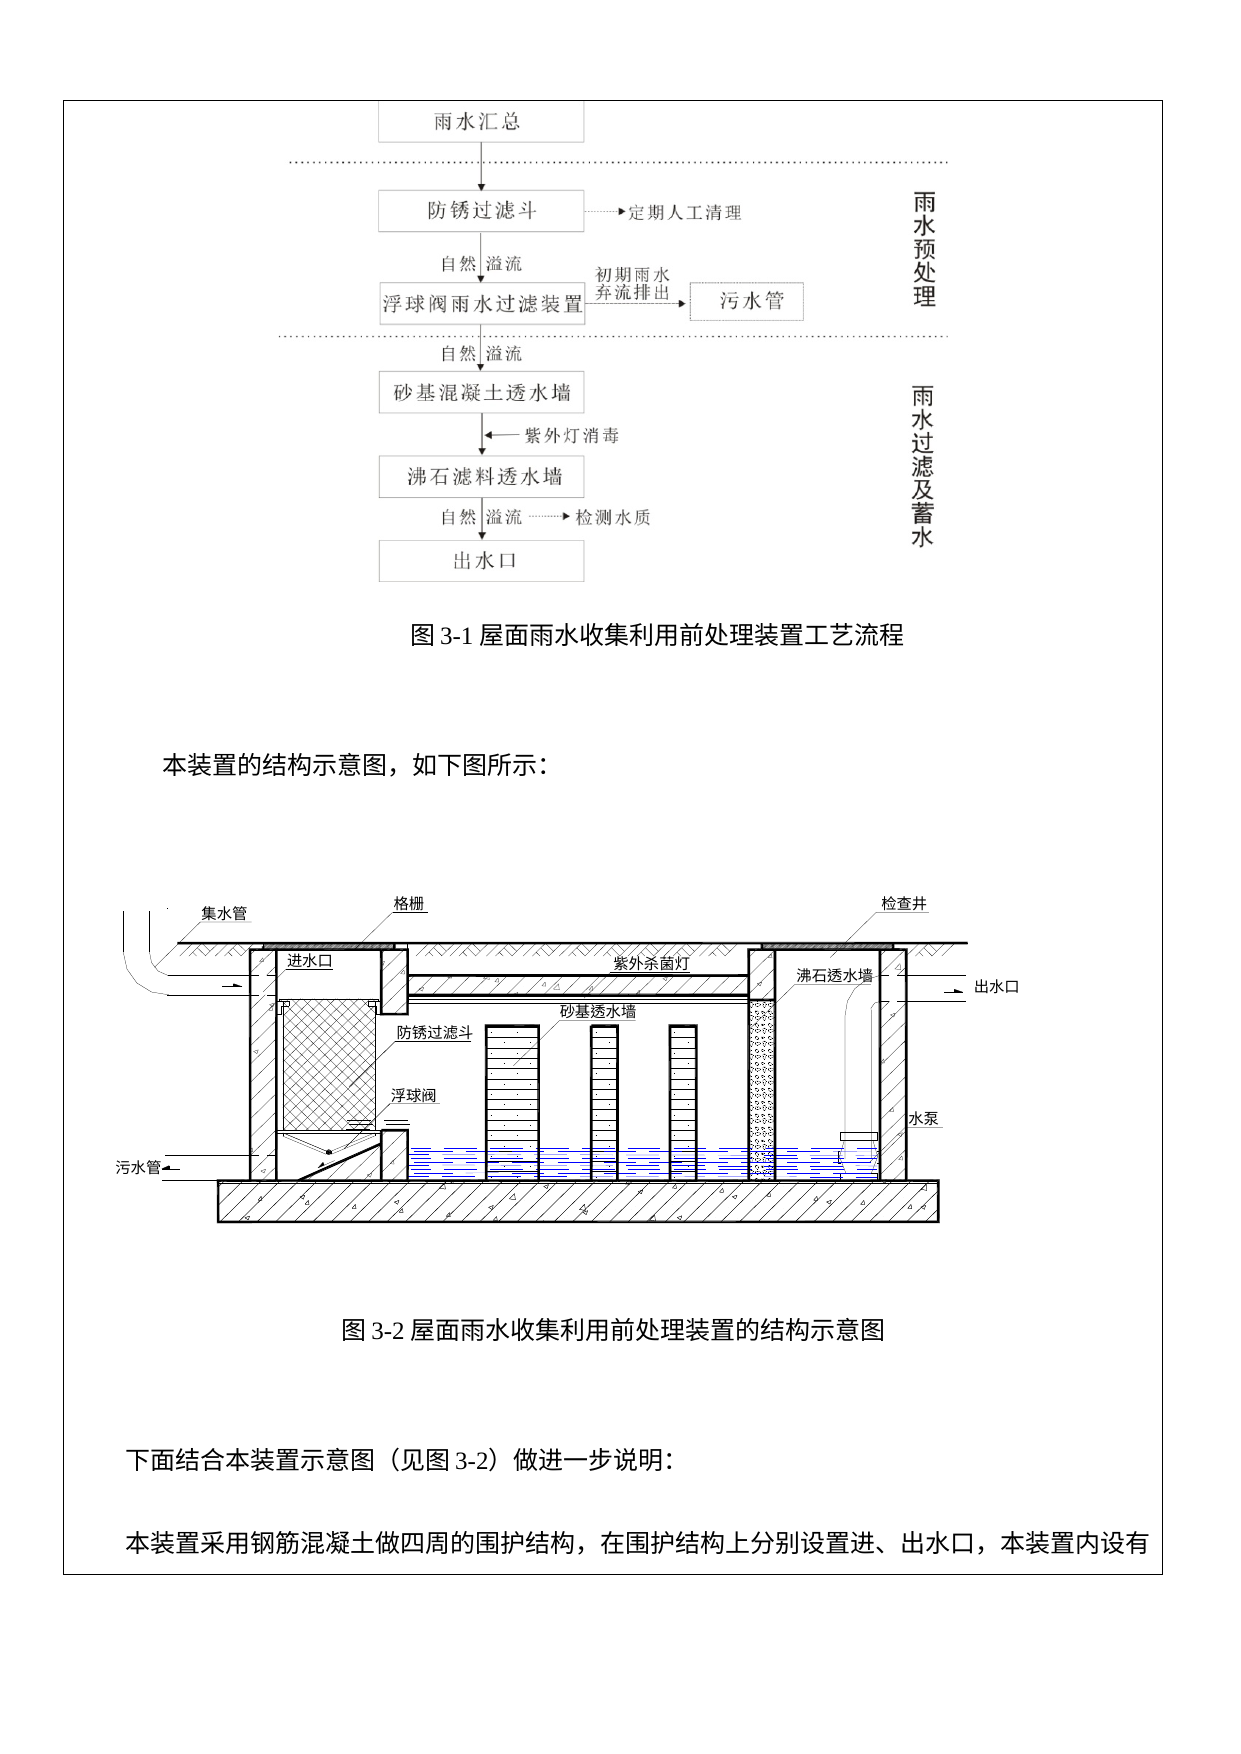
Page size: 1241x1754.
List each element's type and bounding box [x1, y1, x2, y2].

table_cell [64, 101, 1162, 1574]
picture [278, 101, 948, 582]
